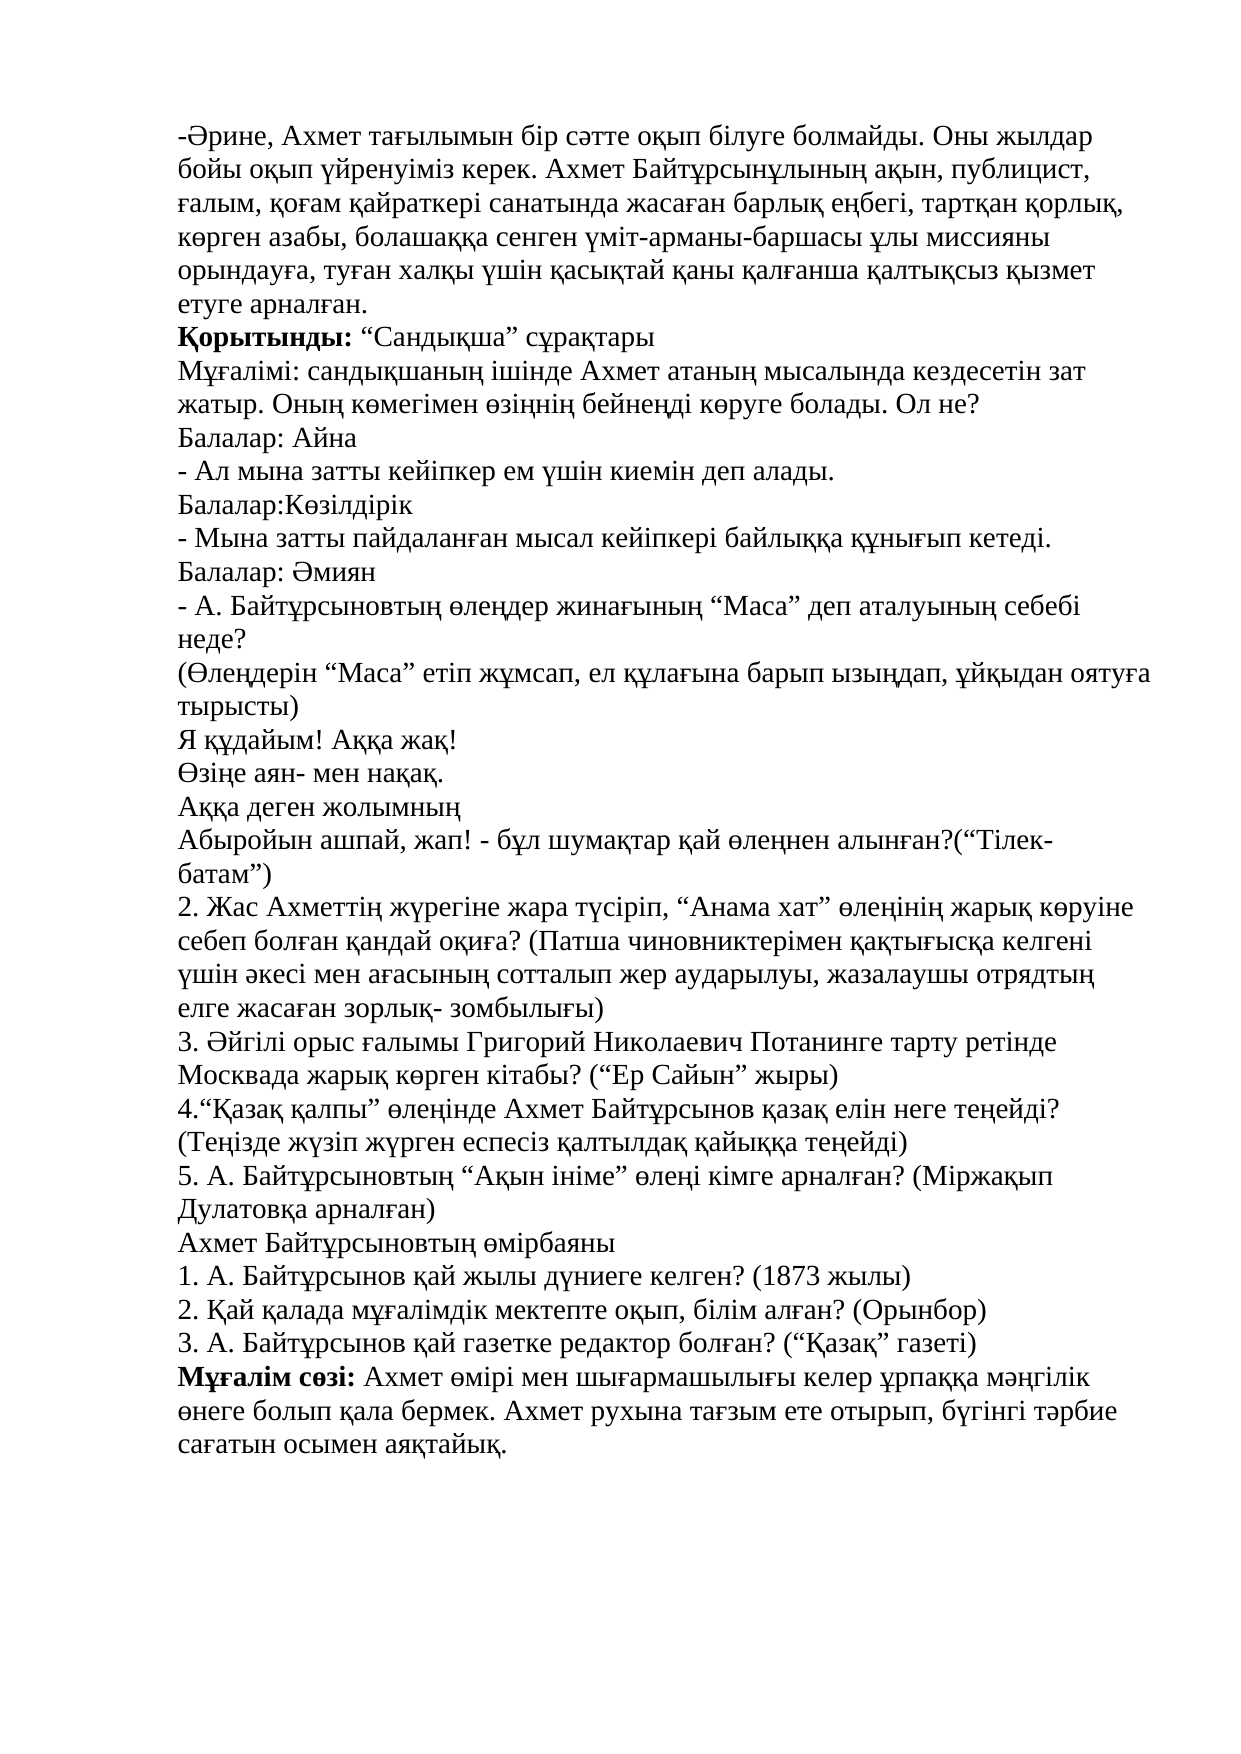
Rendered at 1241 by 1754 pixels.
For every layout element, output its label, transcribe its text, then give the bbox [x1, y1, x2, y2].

text 2. Жас Ахметтің жүрегіне жара түсіріп, “Анама хат” өлеңінің жарық көруіне себеп болған қандай оқиға? (Патша чиновниктерімен қақтығысқа келгені үшін әкесі мен ағасының сотталып жер аударылуы, жазалаушы отрядтың елге жасаған зорлық- зомбылығы) [177, 889, 1152, 1024]
text Балалар:Көзілдірік [177, 487, 1152, 521]
text Абыройын ашпай, жап! - бұл шумақтар қай өлеңнен алынған?(“Тілек- батам”) [177, 822, 1152, 889]
text 4.“Қазақ қалпы” өлеңінде Ахмет Байтұрсынов қазақ елін неге теңейді? [177, 1091, 1152, 1124]
text (Өлеңдерін “Маса” етіп жұмсап, ел құлағына барып ызыңдап, ұйқыдан оятуға тырысты) [177, 655, 1152, 722]
text - Мына затты пайдаланған мысал кейіпкері байлыққа құнығып кетеді. [177, 521, 1152, 554]
text Мұғалімі: сандықшаның ішінде Ахмет атаның мысалында кездесетін зат жатыр. Оның көмегімен өзіңнің бейнеңді көруге болады. Ол не? [177, 353, 1152, 420]
text 5. А. Байтұрсыновтың “Ақын ініме” өлеңі кімге арналған? (Міржақып Дулатовқа арналған) [177, 1158, 1152, 1225]
text 1. А. Байтұрсынов қай жылы дүниеге келген? (1873 жылы) [177, 1258, 1152, 1292]
text - А. Байтұрсыновтың өлеңдер жинағының “Маса” деп аталуының себебі неде? [177, 588, 1152, 655]
text Қорытынды: “Сандықша” сұрақтары [177, 319, 1152, 353]
text 3. А. Байтұрсынов қай газетке редактор болған? (“Қазақ” газеті) [177, 1326, 1152, 1359]
text Аққа деген жолымның [177, 789, 1152, 822]
text - Ал мына затты кейіпкер ем үшін киемін деп алады. [177, 453, 1152, 487]
text Я құдайым! Аққа жақ! [177, 722, 1152, 755]
text Мұғалім сөзі: Ахмет өмірі мен шығармашылығы келер ұрпаққа мәңгілік өнеге болып қала бермек. Ахмет рухына тағзым ете отырып, бүгінгі тәрбие сағатын осымен аяқтайық. [177, 1359, 1152, 1460]
text Ахмет Байтұрсыновтың өмірбаяны [177, 1225, 1152, 1258]
text Балалар: Әмиян [177, 554, 1152, 588]
text Балалар: Айна [177, 420, 1152, 453]
text 2. Қай қалада мұғалімдік мектепте оқып, білім алған? (Орынбор) [177, 1292, 1152, 1326]
text 3. Әйгілі орыс ғалымы Григорий Николаевич Потанинге тарту ретінде Москвада жарық көрген кітабы? (“Ер Сайын” жыры) [177, 1024, 1152, 1091]
text Өзіңе аян- мен нақақ. [177, 755, 1152, 789]
text -Әрине, Ахмет тағылымын бір сәтте оқып білуге болмайды. Оны жылдар бойы оқып үйренуіміз керек. Ахмет Байтұрсынұлының ақын, публицист, ғалым, қоғам қайраткері санатында жасаған барлық еңбегі, тартқан қорлық, көрген азабы, болашаққа сенген үміт-арманы-баршасы ұлы миссияны орындауға, туған халқы үшін қасықтай қаны қалғанша қалтықсыз қызмет етуге арналған. [177, 118, 1152, 319]
text (Теңізде жүзіп жүрген еспесіз қалтылдақ қайыққа теңейді) [177, 1124, 1152, 1158]
